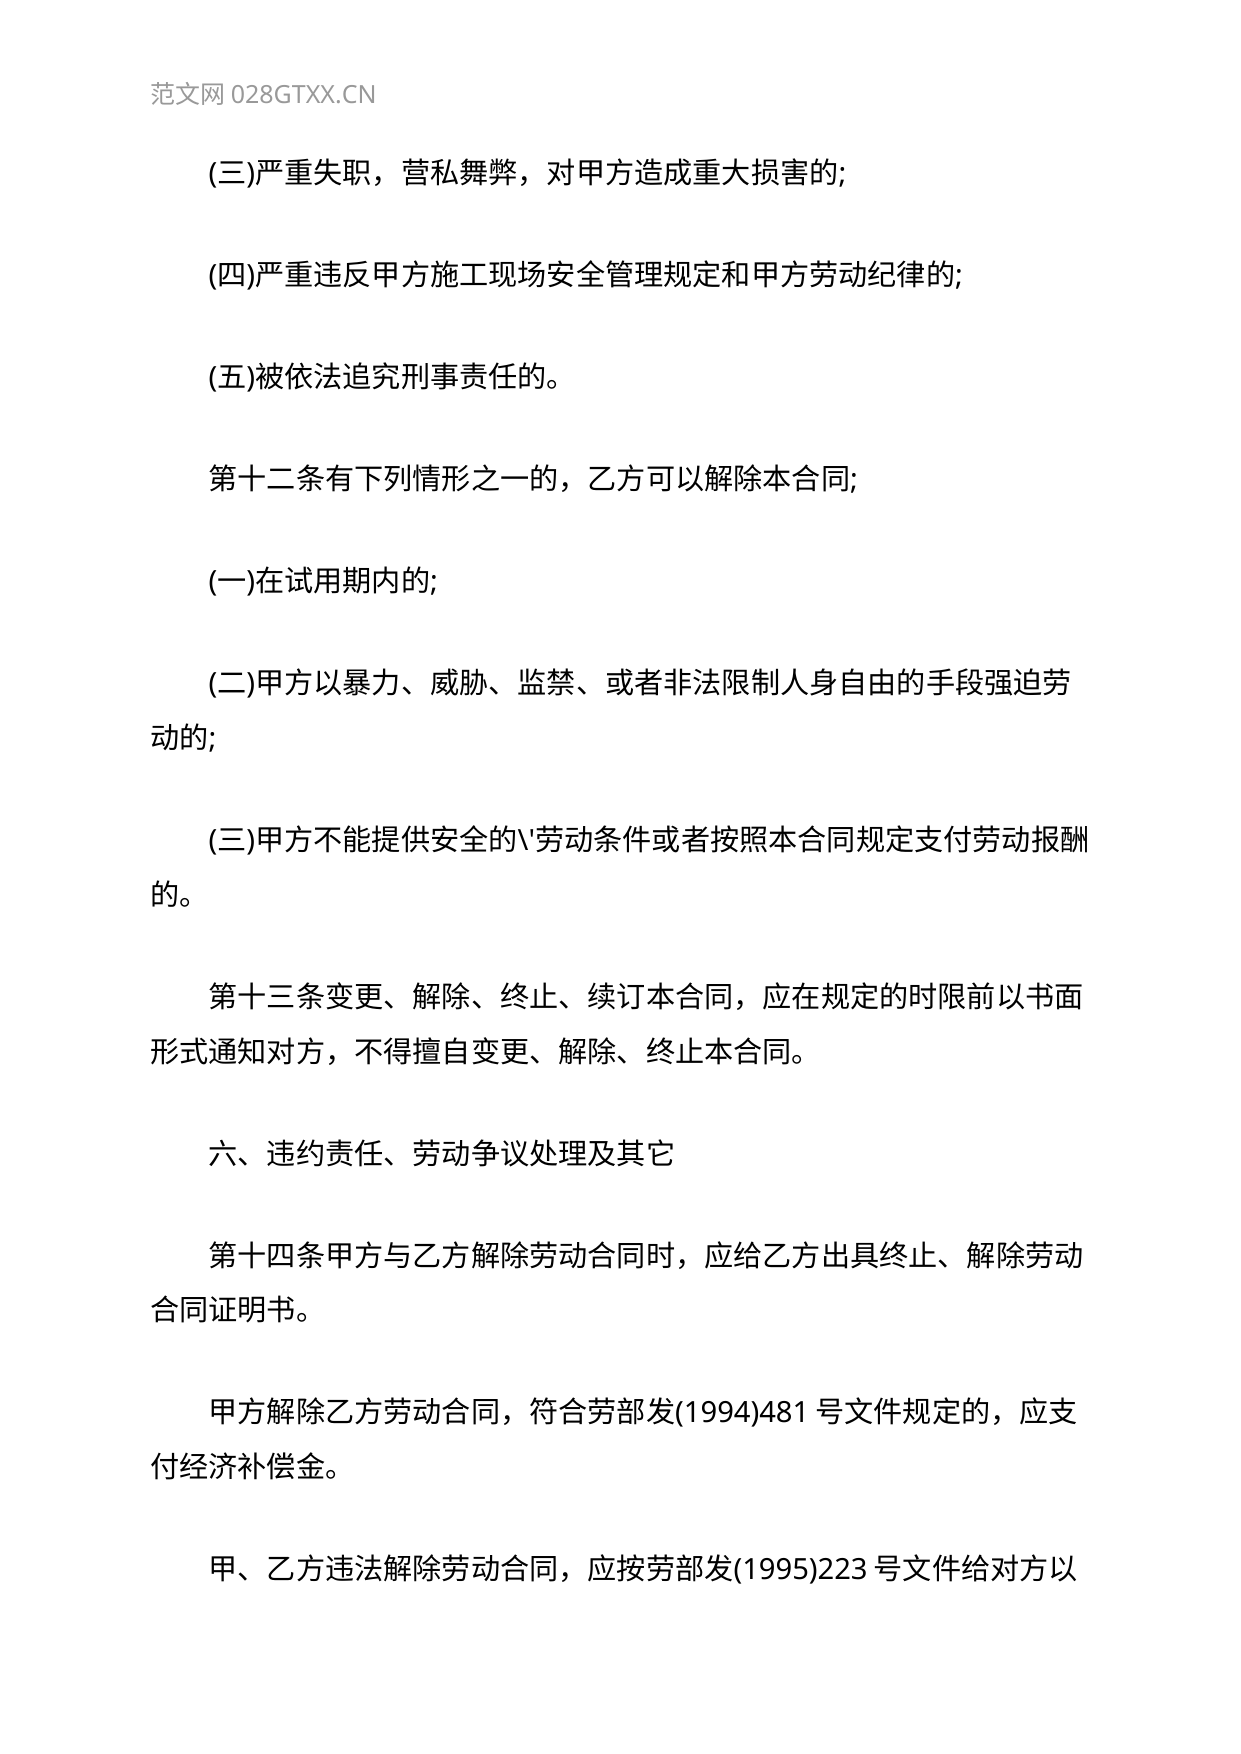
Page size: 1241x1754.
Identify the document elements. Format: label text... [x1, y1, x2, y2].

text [150, 1546, 1090, 1588]
text (一)在试用期内的; [150, 558, 1090, 600]
text (二)甲方以暴力、威胁、监禁、或者非法限制人身自由的手段强迫劳动的; [150, 660, 1090, 757]
text 第十三条变更、解除、终止、续订本合同，应在规定的时限前以书面形式通知对方，不得擅自变更、解除、终止本合同。 [150, 974, 1090, 1071]
text (三)甲方不能提供安全的\'劳动条件或者按照本合同规定支付劳动报酬的。 [150, 817, 1090, 914]
text (五)被依法追究刑事责任的。 [150, 354, 1090, 396]
text (四)严重违反甲方施工现场安全管理规定和甲方劳动纪律的; [150, 252, 1090, 294]
text 甲方解除乙方劳动合同，符合劳部发(1994)481号文件规定的，应支付经济补偿金。 [150, 1389, 1090, 1486]
text 第十二条有下列情形之一的，乙方可以解除本合同; [150, 456, 1090, 498]
text 六、违约责任、劳动争议处理及其它 [150, 1130, 1090, 1173]
text (三)严重失职，营私舞弊，对甲方造成重大损害的; [150, 150, 1090, 192]
text 第十四条甲方与乙方解除劳动合同时，应给乙方出具终止、解除劳动合同证明书。 [150, 1232, 1090, 1329]
